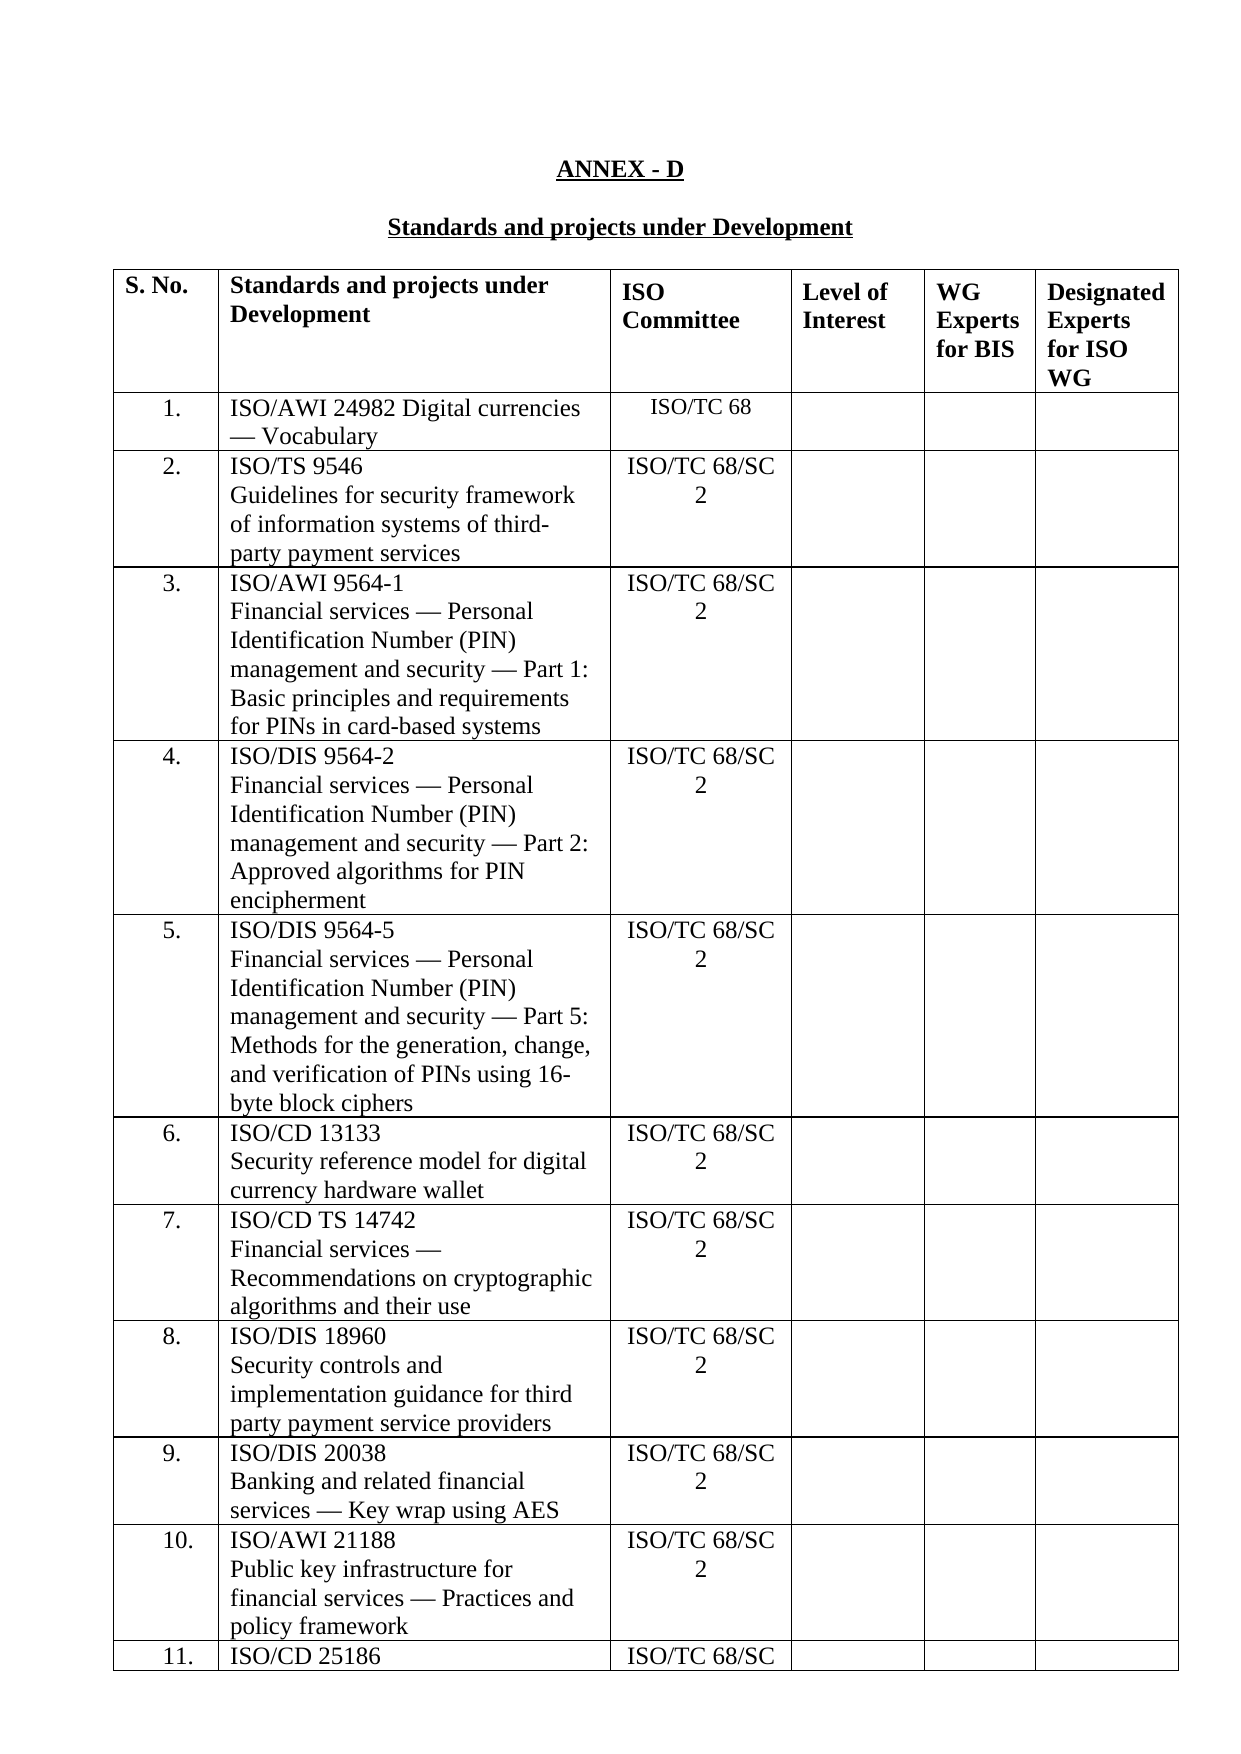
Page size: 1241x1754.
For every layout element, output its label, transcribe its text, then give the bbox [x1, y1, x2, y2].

table_cell ISO/DIS 20038 Banking and related financial services — Key wrap using AES [219, 1438, 610, 1524]
table_cell [1036, 1525, 1178, 1640]
table_cell [792, 915, 924, 1116]
table_cell [114, 1205, 218, 1320]
table_cell [925, 741, 1035, 914]
table_cell ISO/AWI 9564-1 Financial services — Personal Identification Number (PIN) management and security — Part 1: Basic principles and requirements for PINs in card-based systems [219, 568, 610, 740]
table_cell [925, 1321, 1035, 1436]
table_cell ISO/TC 68/SC 2 [611, 568, 791, 740]
table_cell ISO/AWI 24982 Digital currencies — Vocabulary [219, 393, 610, 450]
table_cell [925, 915, 1035, 1116]
table_cell [792, 1205, 924, 1320]
table_cell [792, 568, 924, 740]
table_cell ISO/TS 9546 Guidelines for security framework of information systems of third-party payment services [219, 451, 610, 566]
table_cell [792, 1118, 924, 1204]
table_cell [1036, 1438, 1178, 1524]
table_cell [1036, 1641, 1178, 1670]
table_header ISO Committee [611, 270, 791, 392]
table_cell [114, 741, 218, 914]
table_cell [925, 393, 1035, 450]
table_cell [925, 568, 1035, 740]
table_cell [1036, 1205, 1178, 1320]
table_cell ISO/DIS 9564-2 Financial services — Personal Identification Number (PIN) management and security — Part 2: Approved algorithms for PIN encipherment [219, 741, 610, 914]
table_cell [925, 1525, 1035, 1640]
table_cell ISO/TC 68/SC 2 [611, 451, 791, 566]
table_cell [925, 1118, 1035, 1204]
table_cell ISO/AWI 21188 Public key infrastructure for financial services — Practices and policy framework [219, 1525, 610, 1640]
table_cell [114, 393, 218, 450]
table_cell [114, 1438, 218, 1524]
table_cell ISO/TC 68/SC 2 [611, 915, 791, 1116]
table_cell ISO/DIS 9564-5 Financial services — Personal Identification Number (PIN) management and security — Part 5: Methods for the generation, change, and verification of PINs using 16-byte block ciphers [219, 915, 610, 1116]
table_cell [1036, 1321, 1178, 1436]
table_cell [792, 1525, 924, 1640]
table_cell [114, 1525, 218, 1640]
table_cell [114, 1321, 218, 1436]
table_cell [114, 451, 218, 566]
table_cell [1036, 741, 1178, 914]
table_cell [114, 1641, 218, 1670]
table_cell ISO/TC 68/SC 2 [611, 1118, 791, 1204]
table_cell [114, 915, 218, 1116]
table_cell [792, 1641, 924, 1670]
table_cell [1036, 393, 1178, 450]
table_cell [1036, 451, 1178, 566]
table_cell [792, 1438, 924, 1524]
table_cell ISO/TC 68/SC 2 [611, 1321, 791, 1436]
table_cell ISO/TC 68/SC 2 [611, 1438, 791, 1524]
table_header Designated Experts for ISO WG [1036, 270, 1178, 392]
text Standards and projects under Development [386, 212, 854, 241]
table_cell [792, 393, 924, 450]
table_cell ISO/TC 68/SC 2 [611, 741, 791, 914]
table_cell [792, 1321, 924, 1436]
table_cell [1036, 915, 1178, 1116]
table_cell [792, 741, 924, 914]
table_cell ISO/TC 68/SC 2 [611, 1525, 791, 1640]
table_cell [925, 1438, 1035, 1524]
table_cell [925, 451, 1035, 566]
table_header Level of Interest [792, 270, 924, 392]
table_cell ISO/CD TS 14742 Financial services — Recommendations on cryptographic algorithms and their use [219, 1205, 610, 1320]
table_cell [1036, 1118, 1178, 1204]
table_cell [792, 451, 924, 566]
table_cell [1036, 568, 1178, 740]
table_cell [925, 1205, 1035, 1320]
table_cell [114, 568, 218, 740]
table_cell ISO/TC 68/SC 2 [611, 1205, 791, 1320]
table_cell [925, 1641, 1035, 1670]
table_header S. No. [114, 270, 218, 392]
table_cell ISO/TC 68/SC 2 [611, 1641, 791, 1670]
table_cell [114, 1118, 218, 1204]
table_header Standards and projects under Development [219, 270, 610, 392]
table_cell ISO/DIS 18960 Security controls and implementation guidance for third party payment service providers [219, 1321, 610, 1436]
table_cell ISO/CD 13133 Security reference model for digital currency hardware wallet [219, 1118, 610, 1204]
table_header WG Experts for BIS [925, 270, 1035, 392]
text ANNEX - D [386, 154, 854, 183]
table_cell ISO/TC 68 [611, 393, 791, 450]
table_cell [219, 1641, 610, 1670]
